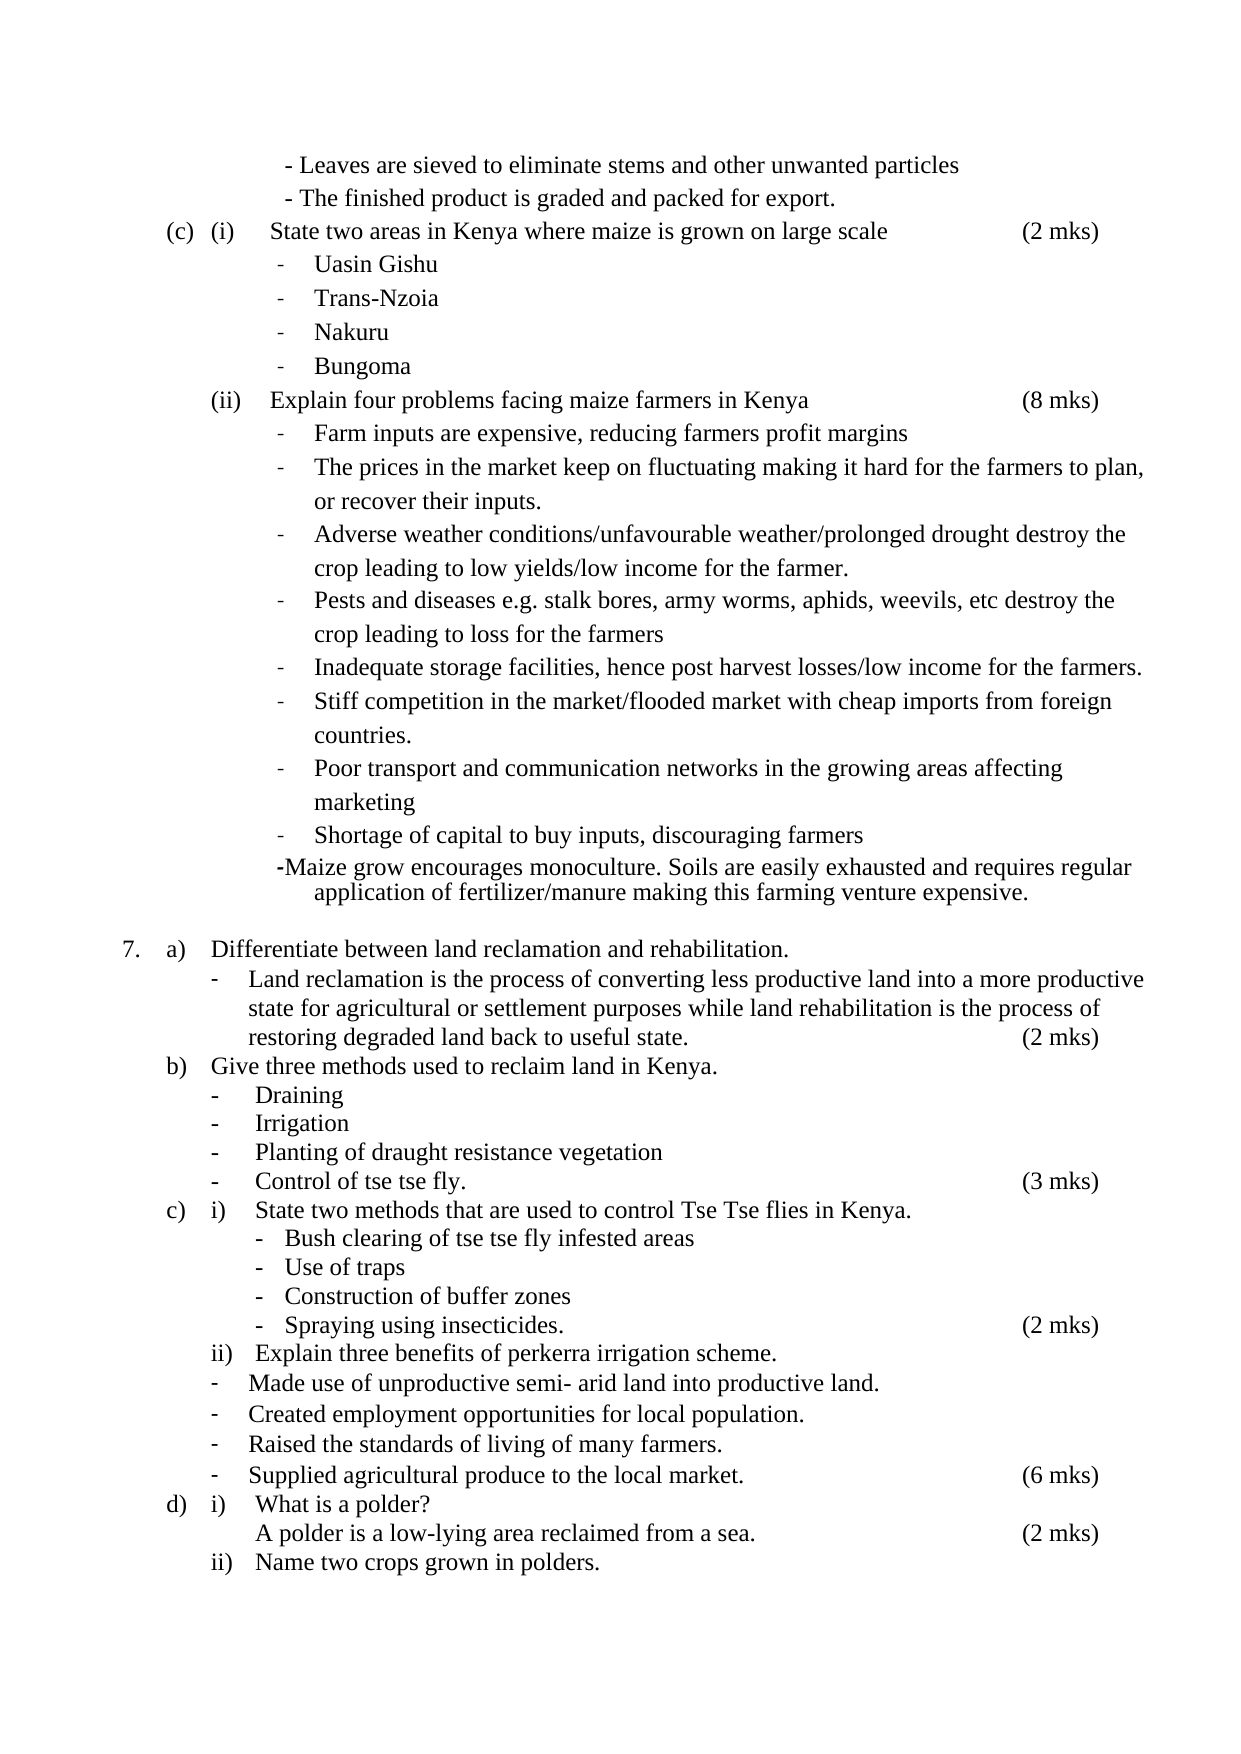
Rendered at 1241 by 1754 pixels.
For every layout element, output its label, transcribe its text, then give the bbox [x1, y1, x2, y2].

list Leaves are sieved to eliminate stems and other unwanted particles [284, 150, 1153, 179]
text c) i) State two methods that are used to control Tse Tse flies in Kenya. [122, 1195, 1153, 1223]
text - Irrigation [211, 1108, 1153, 1137]
text - Bush clearing of tse tse fly infested areas [211, 1223, 1153, 1252]
list Stiff competition in the market/flooded market with cheap imports from foreign countries. [276, 686, 1153, 749]
text b) Give three methods used to reclaim land in Kenya. [122, 1051, 1153, 1080]
list Uasin Gishu [276, 249, 1153, 279]
text - Construction of buffer zones [211, 1281, 1153, 1310]
text - Control of tse tse fly. (3 mks) [122, 1166, 1153, 1195]
text - Draining [211, 1080, 1153, 1108]
list Supplied agricultural produce to the local market. (6 mks) [211, 1459, 1153, 1489]
list Nakuru [276, 317, 1153, 347]
list Adverse weather conditions/unfavourable weather/prolonged drought destroy the crop leading to low yields/low income for the farmer. [276, 519, 1153, 581]
list Land reclamation is the process of converting less productive land into a more productive state for agricultural or settlement purposes while land rehabilitation is the process of restoring degraded land back to useful state. (2 mks) [211, 963, 1153, 1051]
text - Planting of draught resistance vegetation [211, 1137, 1153, 1166]
text (c) (i) State two areas in Kenya where maize is grown on large scale (2 mks) [122, 216, 1153, 245]
text (ii) Explain four problems facing maize farmers in Kenya (8 mks) [122, 385, 1153, 414]
list The finished product is graded and packed for export. [284, 183, 1153, 212]
list Raised the standards of living of many farmers. [211, 1428, 1153, 1459]
list Bungoma [276, 351, 1153, 381]
text A polder is a low-lying area reclaimed from a sea. (2 mks) [197, 1518, 1153, 1547]
list Farm inputs are expensive, reducing farmers profit margins [276, 418, 1153, 447]
list Made use of unproductive semi- arid land into productive land. [211, 1367, 1153, 1398]
text ii) Explain three benefits of perkerra irrigation scheme. [122, 1338, 1153, 1367]
list The prices in the market keep on fluctuating making it hard for the farmers to plan, or recover their inputs. [276, 452, 1153, 514]
list Shortage of capital to buy inputs, discouraging farmers [276, 820, 1153, 850]
list Created employment opportunities for local population. [211, 1398, 1153, 1428]
list Poor transport and communication networks in the growing areas affecting marketing [276, 753, 1153, 816]
text 7. a) Differentiate between land reclamation and rehabilitation. [122, 934, 1153, 963]
list Inadequate storage facilities, hence post harvest losses/low income for the farmers. [276, 652, 1153, 682]
text ii) Name two crops grown in polders. [197, 1547, 1153, 1576]
text d) i) What is a polder? [122, 1489, 1153, 1518]
list Pests and diseases e.g. stalk bores, army worms, aphids, weevils, etc destroy the crop leading to loss for the farmers [276, 586, 1153, 648]
text - Use of traps [211, 1252, 1153, 1281]
list Maize grow encourages monoculture. Soils are easily exhausted and requires regular application of fertilizer/manure making this farming venture expensive. [276, 854, 1153, 905]
list Trans-Nzoia [276, 283, 1153, 313]
text - Spraying using insecticides. (2 mks) [211, 1310, 1153, 1338]
